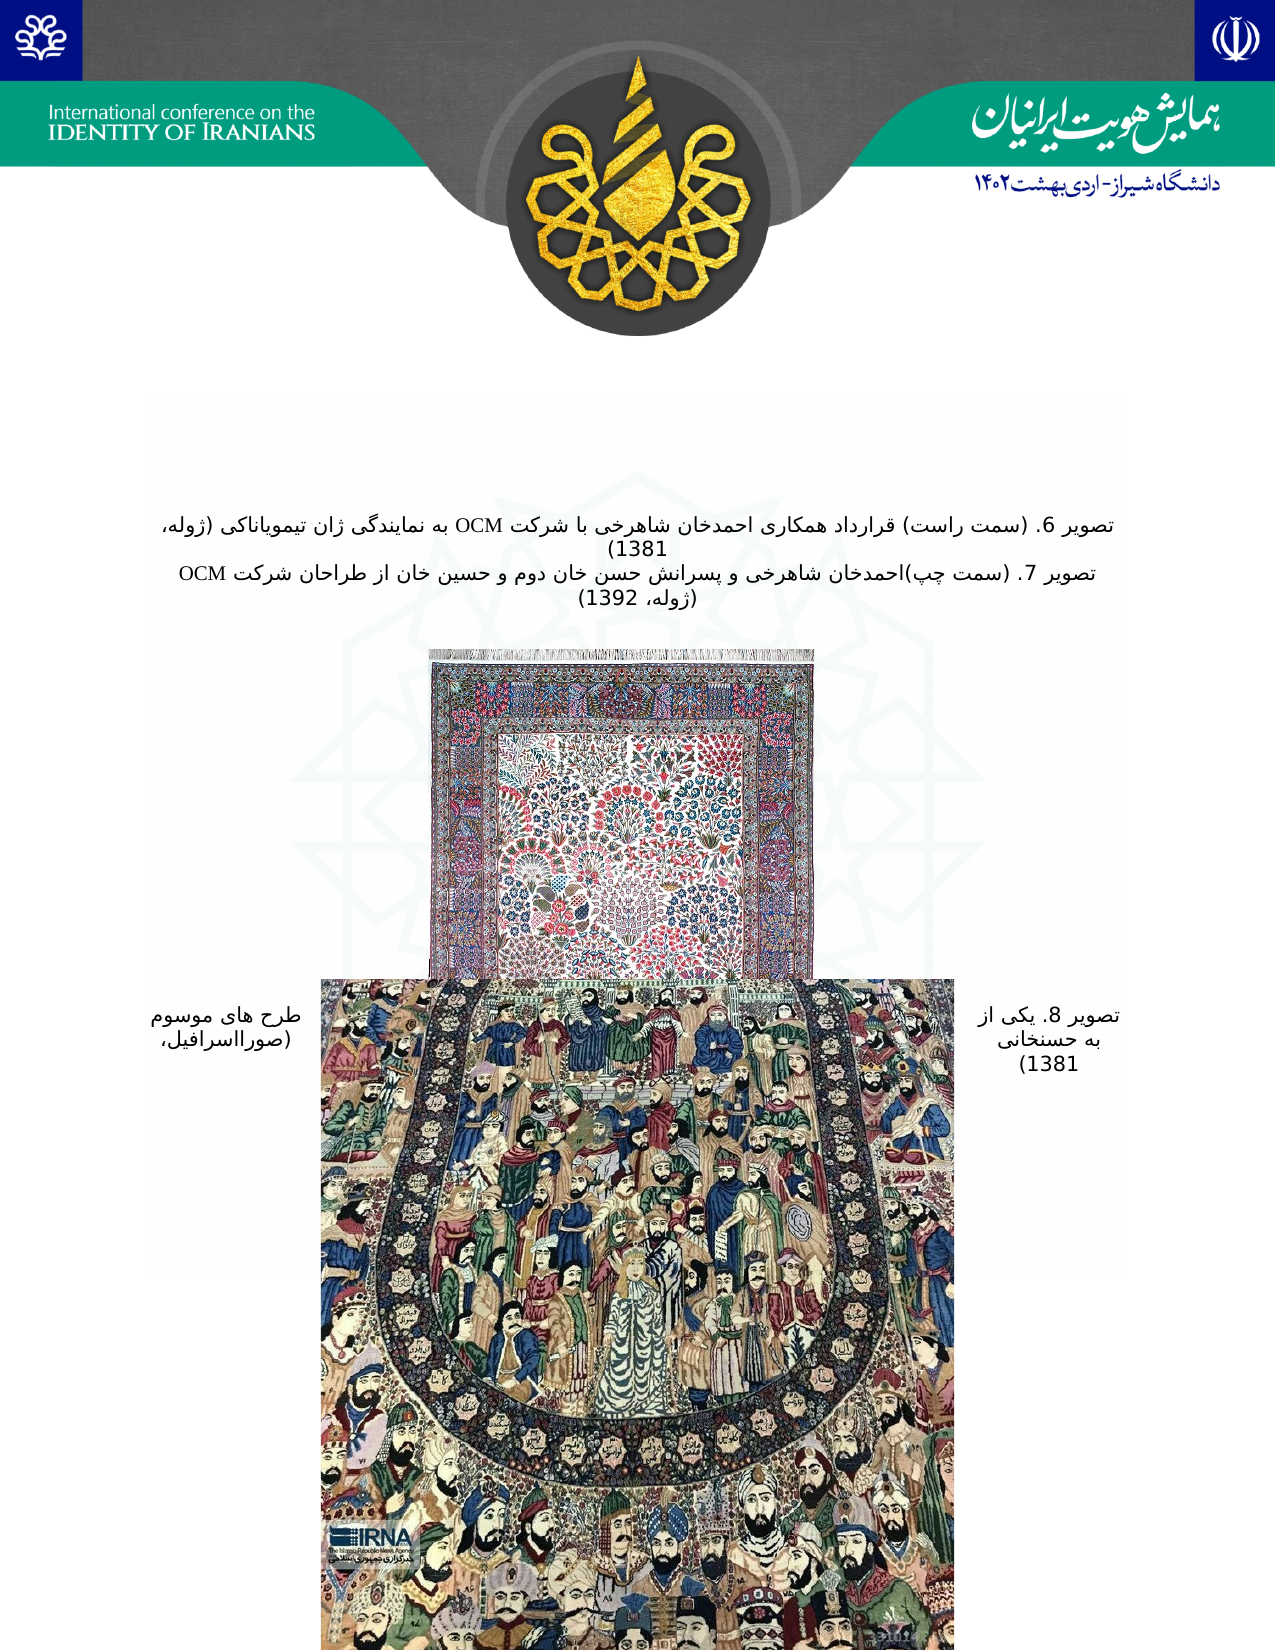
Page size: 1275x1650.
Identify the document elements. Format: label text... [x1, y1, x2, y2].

picture [0, 0, 1275, 513]
text تصویر 8. یکی از طرح های موسوم به حسنخانی (صورااسرافیل، 1381) [955, 1003, 1125, 1076]
text تصویر 8. یکی از طرح های موسوم به حسنخانی (صورااسرافیل، 1381) [150, 1003, 320, 1076]
picture [151, 610, 1124, 1650]
text تصویر 7. (سمت چپ)احمدخان شاهرخی و پسرانش حسن خان دوم و حسین خان از طراحان شرکت OCM (ژوله، 1392) [150, 561, 1125, 610]
text تصویر 6. (سمت راست) قرارداد همکاری احمدخان شاهرخی با شرکت OCM به نمایندگی ژان تیمویاناکی (ژوله، 1381) [150, 513, 1125, 561]
